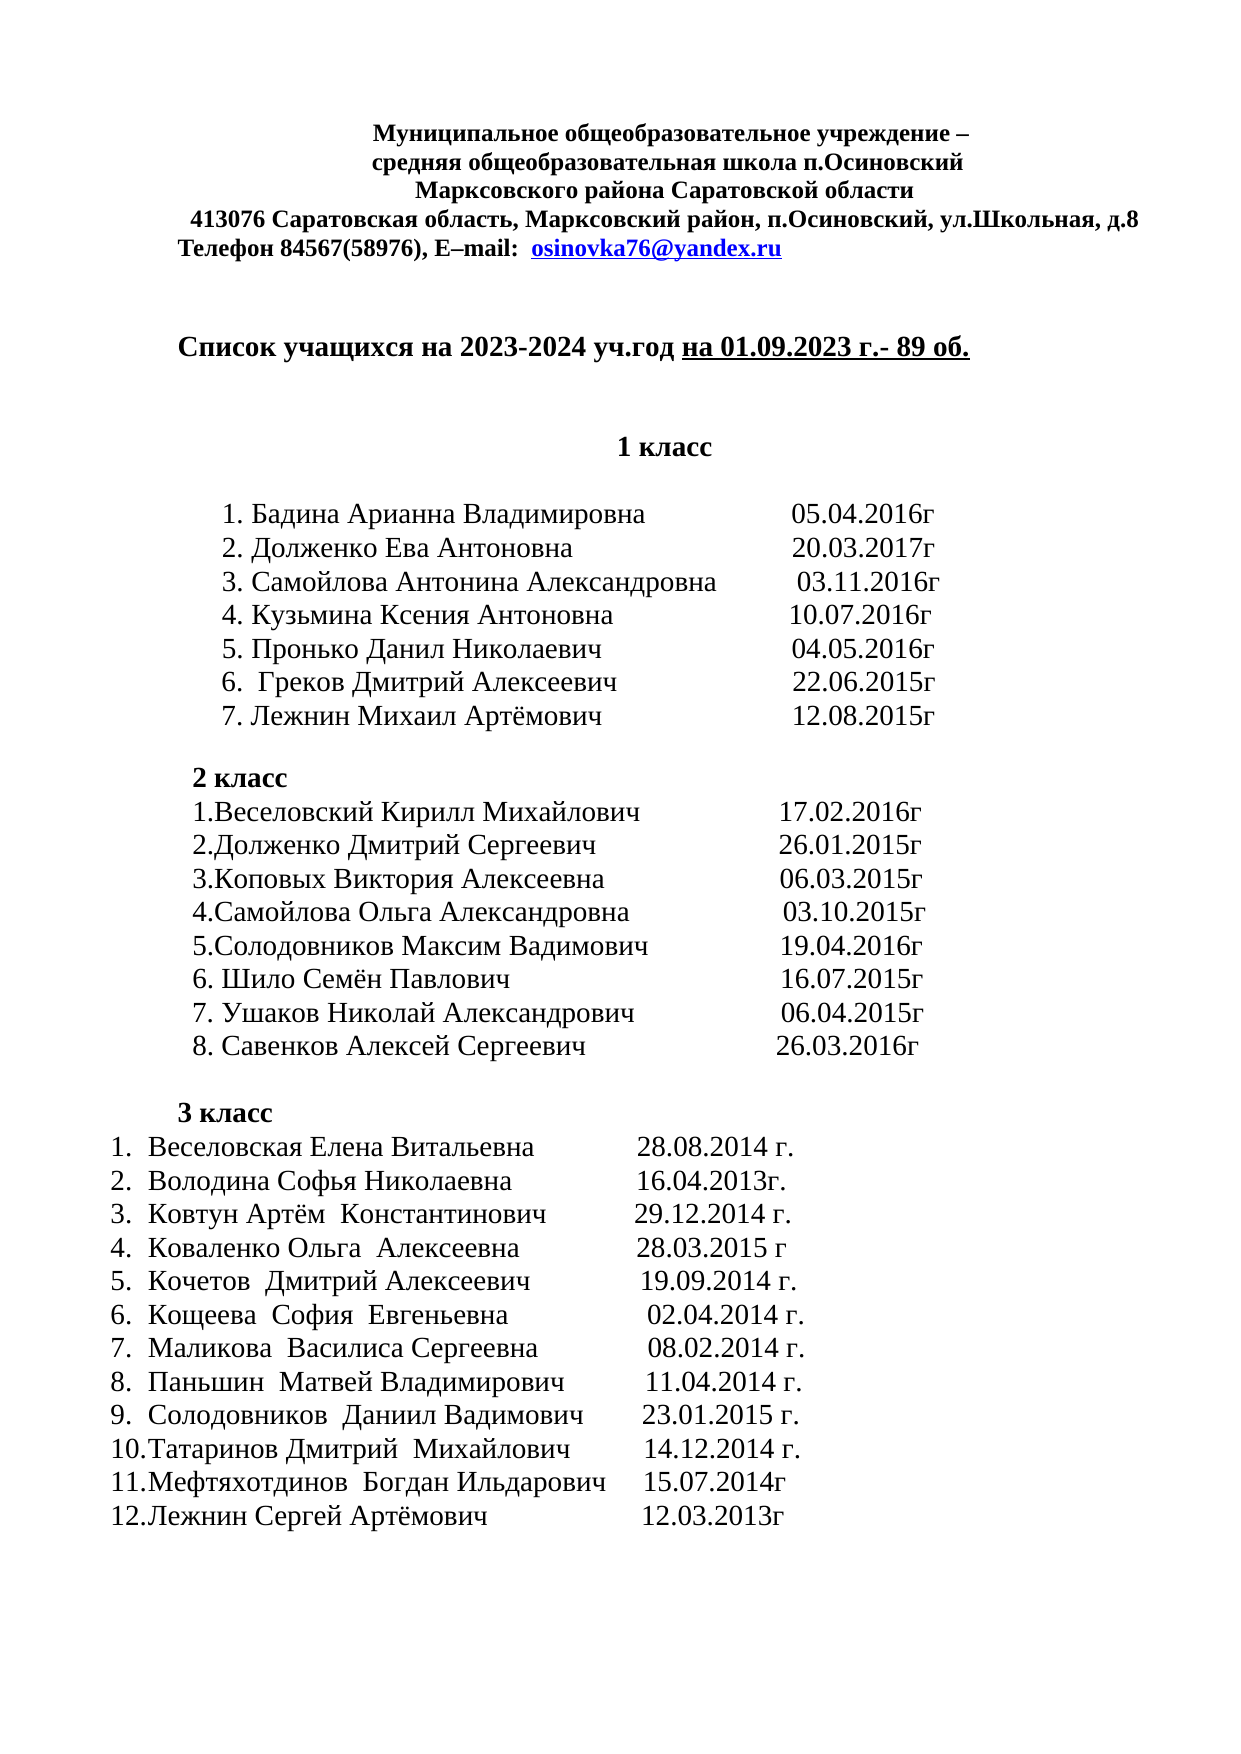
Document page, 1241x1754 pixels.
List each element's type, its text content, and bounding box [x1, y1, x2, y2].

text 5.Солодовников Максим Вадимович 19.04.2016г [192, 928, 1152, 961]
list Солодовников Даниил Вадимович 23.01.2015 г. [110, 1397, 1152, 1431]
list Самойлова Антонина Александровна 03.11.2016г [192, 564, 1152, 597]
list Паньшин Матвей Владимирович 11.04.2014 г. [110, 1364, 1152, 1397]
text Марксовского района Саратовской области [177, 176, 1152, 204]
text 8. Савенков Алексей Сергеевич 26.03.2016г [192, 1028, 1152, 1062]
list 6. Шило Семён Павлович 16.07.2015г [192, 961, 1152, 995]
list Кузьмина Ксения Антоновна 10.07.2016г [192, 597, 1152, 631]
text 4.Самойлова Ольга Александровна 03.10.2015г [192, 894, 1152, 928]
list Ковтун Артём Константинович 29.12.2014 г. [110, 1196, 1152, 1230]
list Мефтяхотдинов Богдан Ильдарович 15.07.2014г [110, 1464, 1152, 1498]
list Лежнин Сергей Артёмович 12.03.2013г [110, 1498, 1152, 1532]
text 2.Долженко Дмитрий Сергеевич 26.01.2015г [192, 827, 1152, 861]
text Телефон 84567(58976), E–mail: osinovka76@yandex.ru [177, 233, 1152, 262]
text 2 класс [192, 760, 1152, 794]
list 6. Греков Дмитрий Алексеевич 22.06.2015г [192, 664, 1152, 698]
text Список учащихся на 2023-2024 уч.год на 01.09.2023 г.- 89 об. [177, 329, 1152, 362]
list Пронько Данил Николаевич 04.05.2016г [192, 631, 1152, 664]
list Кощеева София Евгеньевна 02.04.2014 г. [110, 1297, 1152, 1330]
list Татаринов Дмитрий Михайлович 14.12.2014 г. [110, 1431, 1152, 1464]
list Долженко Ева Антоновна 20.03.2017г [192, 530, 1152, 564]
list Веселовская Елена Витальевна 28.08.2014 г. [110, 1129, 1152, 1163]
list Маликова Василиса Сергеевна 08.02.2014 г. [110, 1330, 1152, 1364]
list Кочетов Дмитрий Алексеевич 19.09.2014 г. [110, 1263, 1152, 1297]
list Бадина Арианна Владимировна 05.04.2016г [192, 497, 1152, 530]
text 413076 Саратовская область, Марксовский район, п.Осиновский, ул.Школьная, д.8 [177, 204, 1152, 233]
list Володина Софья Николаевна 16.04.2013г. [110, 1163, 1152, 1196]
text 1.Веселовский Кирилл Михайлович 17.02.2016г [192, 794, 1152, 827]
list Коваленко Ольга Алексеевна 28.03.2015 г [110, 1230, 1152, 1263]
text 3 класс [177, 1096, 1152, 1129]
text 3.Коповых Виктория Алексеевна 06.03.2015г [192, 861, 1152, 894]
text 7. Ушаков Николай Александрович 06.04.2015г [177, 995, 1152, 1028]
text Муниципальное общеобразовательное учреждение – средняя общеобразовательная школа п.Осиновский [177, 118, 1152, 176]
text 1 класс [177, 429, 1152, 463]
text 7. Лежнин Михаил Артёмович 12.08.2015г [192, 698, 1152, 731]
